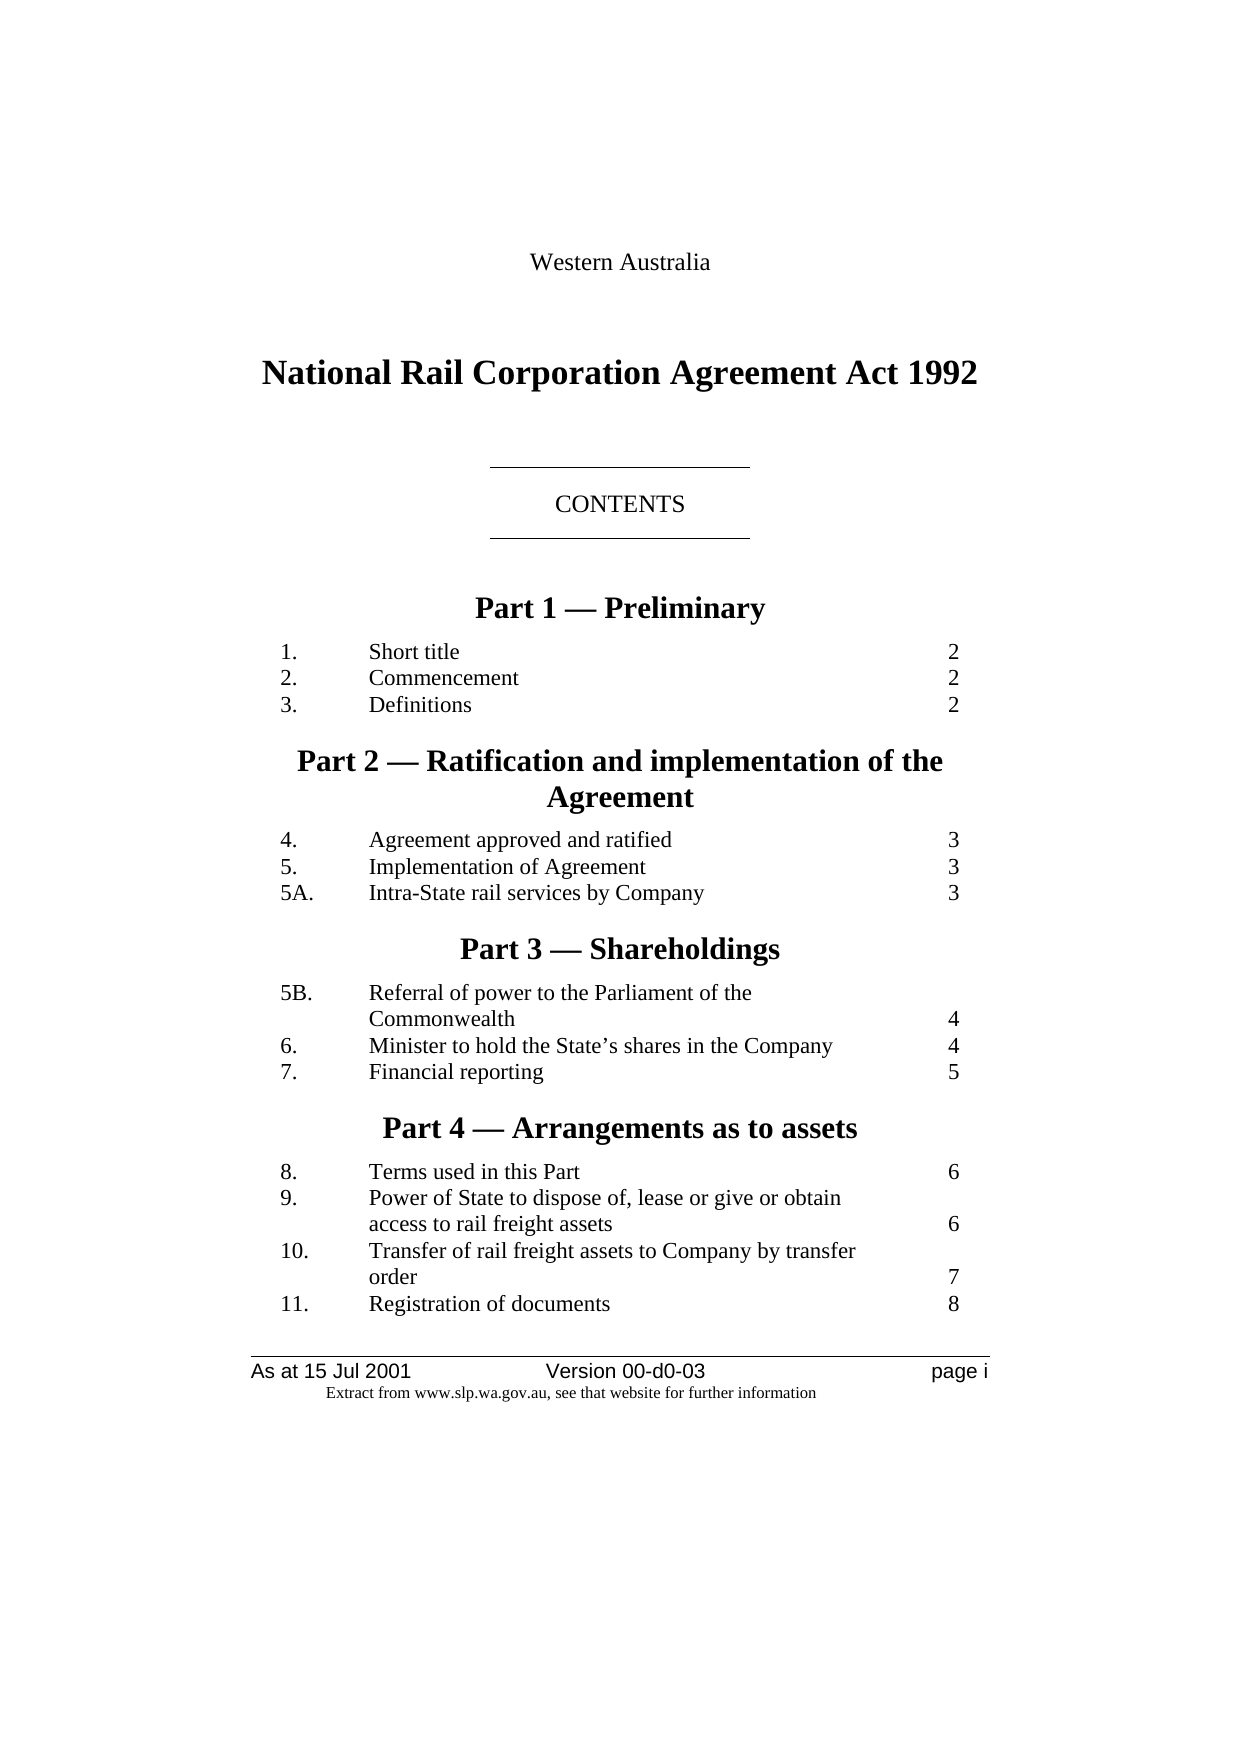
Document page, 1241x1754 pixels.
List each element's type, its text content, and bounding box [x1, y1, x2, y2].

text Part 1 — Preliminary [281, 589, 960, 626]
text National Rail Corporation Agreement Act 1992 [251, 351, 990, 392]
text 3. Definitions 2 [280, 691, 872, 717]
text Part 3 — Shareholdings [281, 931, 960, 966]
text 7. Financial reporting 5 [280, 1058, 872, 1084]
text 9. Power of State to dispose of, lease or give or obtain access to rail freight assets 6 [280, 1184, 872, 1237]
text 5. Implementation of Agreement 3 [280, 853, 872, 879]
text 11. Registration of documents 8 [280, 1289, 872, 1316]
text CONTENTS [490, 468, 750, 538]
text Part 2 — Ratification and implementation of the Agreement [281, 742, 960, 814]
text 1. Short title 2 [280, 638, 872, 664]
text 2. Commencement 2 [280, 664, 872, 691]
text Western Australia [251, 247, 990, 276]
text 6. Minister to hold the State’s shares in the Company 4 [280, 1032, 872, 1058]
text 5A. Intra-State rail services by Company 3 [280, 879, 872, 906]
text 5B. Referral of power to the Parliament of the Commonwealth 4 [280, 979, 872, 1032]
text 4. Agreement approved and ratified 3 [280, 826, 872, 853]
text 10. Transfer of rail freight assets to Company by transfer order 7 [280, 1237, 872, 1289]
text 8. Terms used in this Part 6 [280, 1158, 872, 1184]
text Part 4 — Arrangements as to assets [281, 1109, 960, 1145]
